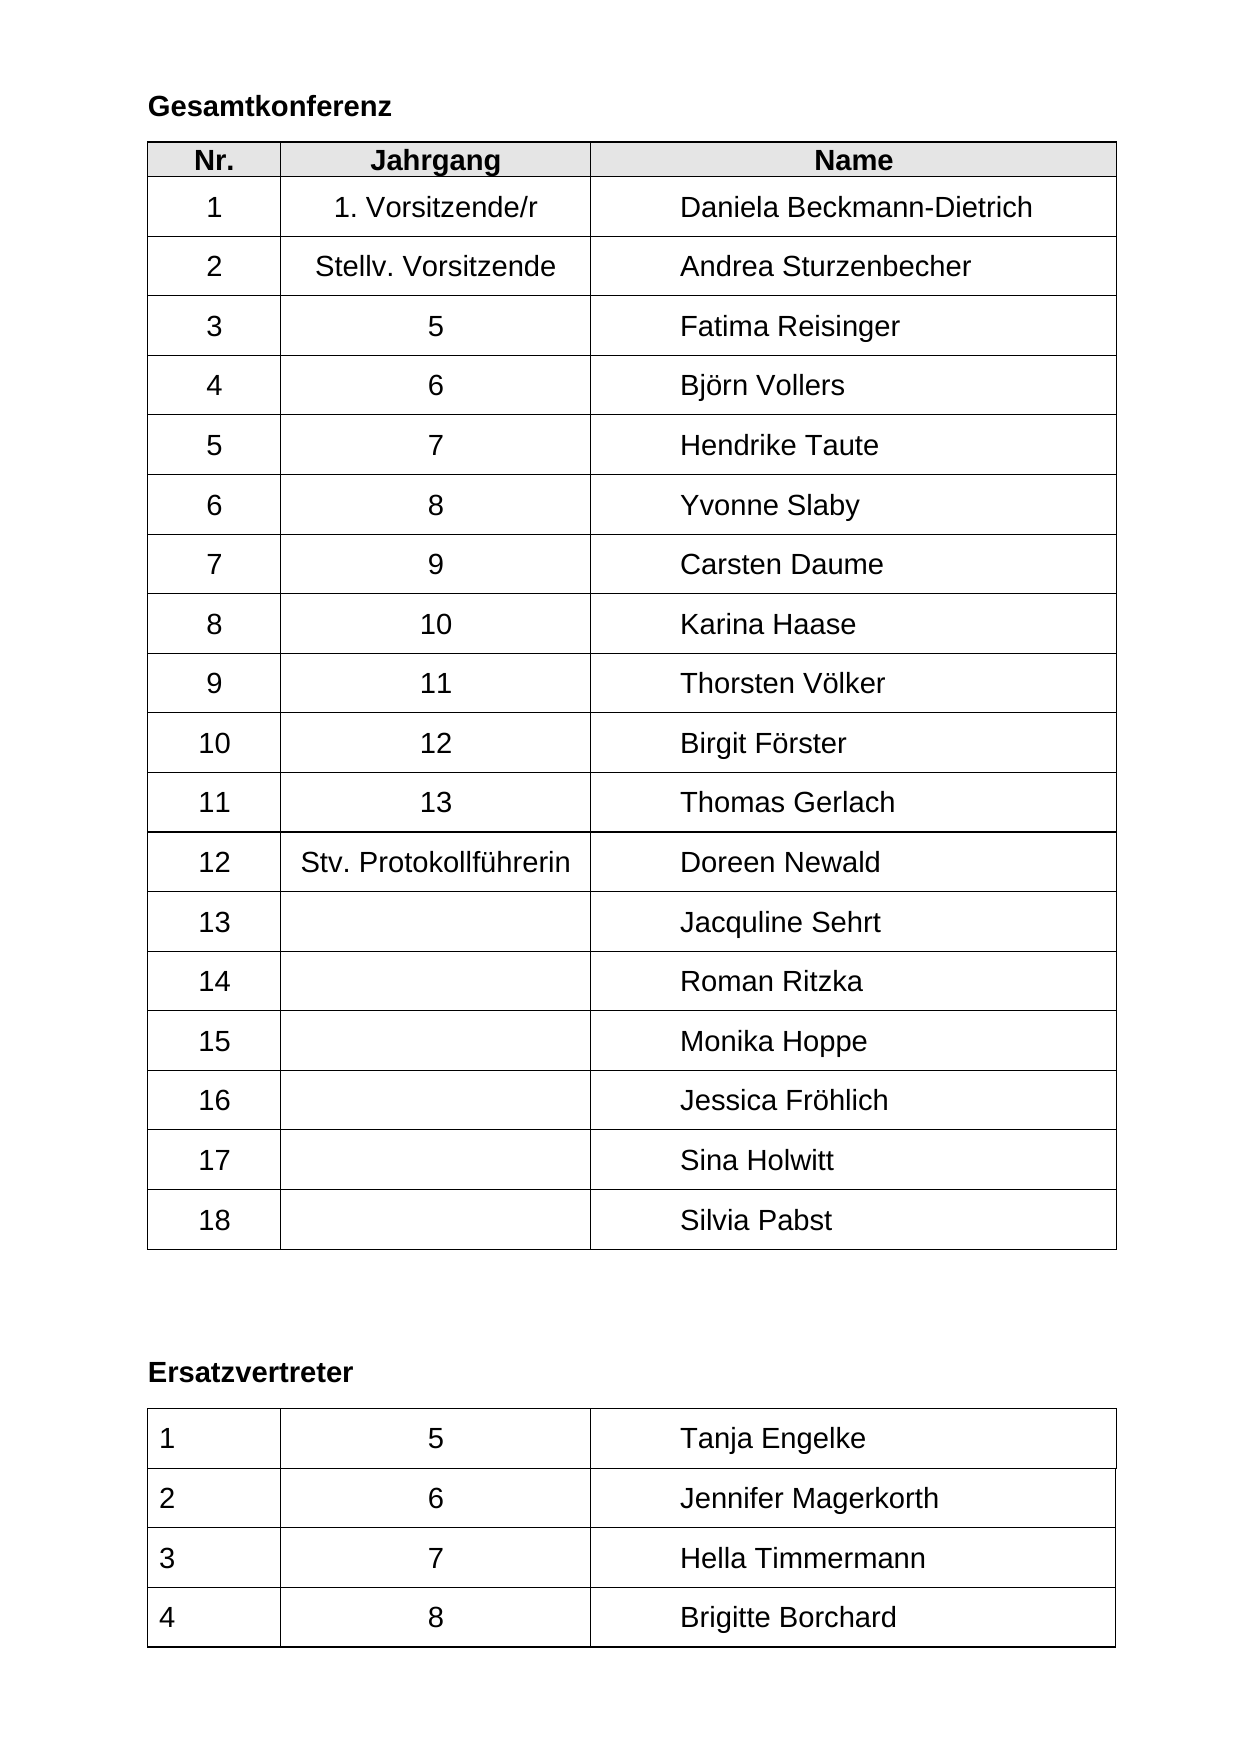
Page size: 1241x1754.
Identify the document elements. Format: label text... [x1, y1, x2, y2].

table_cell 11 [281, 654, 590, 712]
table_cell 18 [148, 1190, 280, 1248]
table_cell 7 [148, 535, 280, 593]
table_cell 5 [281, 296, 590, 355]
table_cell 17 [148, 1130, 280, 1189]
table_cell Sina Holwitt [591, 1130, 1116, 1189]
table_cell Silvia Pabst [591, 1190, 1116, 1248]
table_cell [281, 892, 590, 951]
table_cell Fatima Reisinger [591, 296, 1116, 355]
table_cell [281, 1071, 590, 1129]
table_cell 10 [148, 713, 280, 772]
table_cell Yvonne Slaby [591, 475, 1116, 533]
table_cell Daniela Beckmann-Dietrich [591, 177, 1116, 236]
table_cell 7 [281, 1528, 590, 1587]
table_cell 6 [148, 475, 280, 533]
table_cell Björn Vollers [591, 356, 1116, 414]
table_cell Jacquline Sehrt [591, 892, 1116, 951]
table_cell 2 [148, 1469, 280, 1527]
table_cell 13 [148, 892, 280, 951]
table_header 5 [281, 1409, 590, 1468]
table_cell 9 [281, 535, 590, 593]
table_cell Thomas Gerlach [591, 773, 1116, 831]
table_cell 6 [281, 1469, 590, 1527]
table_cell 5 [148, 415, 280, 474]
text Gesamtkonferenz [148, 89, 1092, 122]
table_cell [281, 1130, 590, 1189]
table_cell Hella Timmermann [591, 1528, 1115, 1587]
table_cell 16 [148, 1071, 280, 1129]
table_cell 1. Vorsitzende/r [281, 177, 590, 236]
table_cell Andrea Sturzenbecher [591, 237, 1116, 295]
table_cell 7 [281, 415, 590, 474]
table_cell Thorsten Völker [591, 654, 1116, 712]
table_cell 4 [148, 356, 280, 414]
table_cell 8 [148, 594, 280, 653]
table_header Jahrgang [281, 143, 590, 176]
table_cell Hendrike Taute [591, 415, 1116, 474]
table_header Nr. [148, 143, 280, 176]
table_cell 1 [148, 177, 280, 236]
table_cell 8 [281, 1588, 590, 1646]
table_cell [281, 952, 590, 1010]
table_cell 4 [148, 1588, 280, 1646]
table_cell [281, 1190, 590, 1248]
table_cell 15 [148, 1011, 280, 1070]
table_cell 13 [281, 773, 590, 831]
table_header 1 [148, 1409, 280, 1468]
table_header Name [591, 143, 1116, 176]
table_cell 12 [148, 833, 280, 891]
table_cell Jessica Fröhlich [591, 1071, 1116, 1129]
table_cell [281, 1011, 590, 1070]
table_cell Roman Ritzka [591, 952, 1116, 1010]
table_cell 8 [281, 475, 590, 533]
table_cell Birgit Förster [591, 713, 1116, 772]
table_cell 6 [281, 356, 590, 414]
table_cell 3 [148, 296, 280, 355]
text Ersatzvertreter [148, 1355, 1092, 1389]
table_cell 10 [281, 594, 590, 653]
table_cell 3 [148, 1528, 280, 1587]
table_cell Karina Haase [591, 594, 1116, 653]
table_cell 12 [281, 713, 590, 772]
table_cell 9 [148, 654, 280, 712]
table_cell 2 [148, 237, 280, 295]
table_cell Stellv. Vorsitzende [281, 237, 590, 295]
table_cell Jennifer Magerkorth [591, 1469, 1115, 1527]
table_cell Monika Hoppe [591, 1011, 1116, 1070]
table_cell 14 [148, 952, 280, 1010]
table_header Tanja Engelke [591, 1409, 1116, 1468]
table_cell Doreen Newald [591, 833, 1116, 891]
table_cell Stv. Protokollführerin [281, 833, 590, 891]
table_cell Carsten Daume [591, 535, 1116, 593]
table_cell 11 [148, 773, 280, 831]
table_cell Brigitte Borchard [591, 1588, 1115, 1646]
